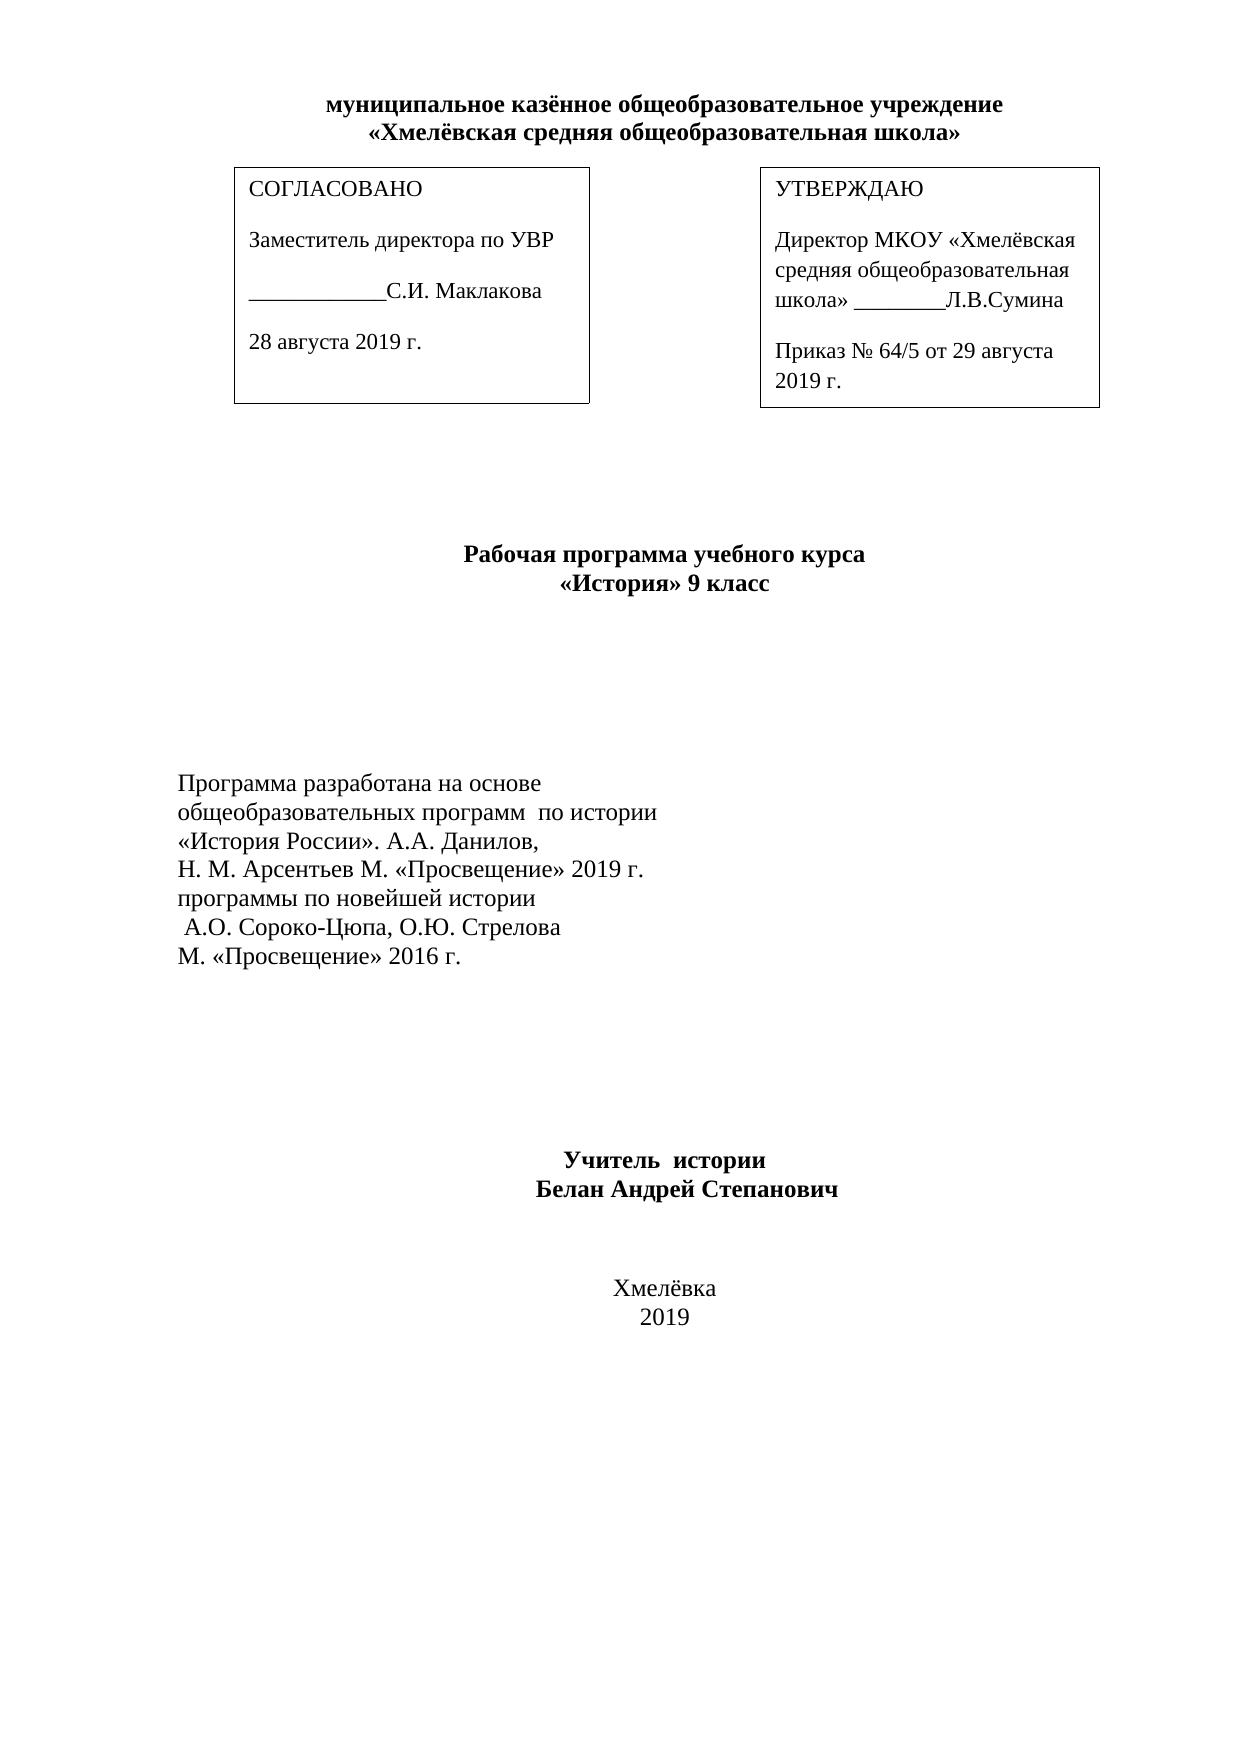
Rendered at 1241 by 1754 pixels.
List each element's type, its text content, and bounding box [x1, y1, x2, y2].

list программы по новейшей истории [177, 883, 1152, 912]
list Программа разработана на основе [177, 768, 1152, 797]
text Белан Андрей Степанович [222, 1174, 1152, 1203]
list «История России». А.А. Данилов, [177, 826, 1152, 854]
list общеобразовательных программ по истории [177, 797, 1152, 826]
list А.О. Сороко-Цюпа, О.Ю. Стрелова [177, 912, 1152, 941]
list «История» 9 класс [177, 568, 1152, 597]
list Учитель истории [177, 1145, 1152, 1174]
list 2019 [177, 1302, 1152, 1331]
list Хмелёвка [177, 1273, 1152, 1302]
list «Хмелёвская средняя общеобразовательная школа» [177, 117, 1152, 146]
list М. «Просвещение» 2016 г. [177, 941, 1152, 969]
list Рабочая программа учебного курса [177, 539, 1152, 568]
list Н. М. Арсентьев М. «Просвещение» 2019 г. [177, 854, 1152, 883]
list муниципальное казённое общеобразовательное учреждение [177, 89, 1152, 117]
